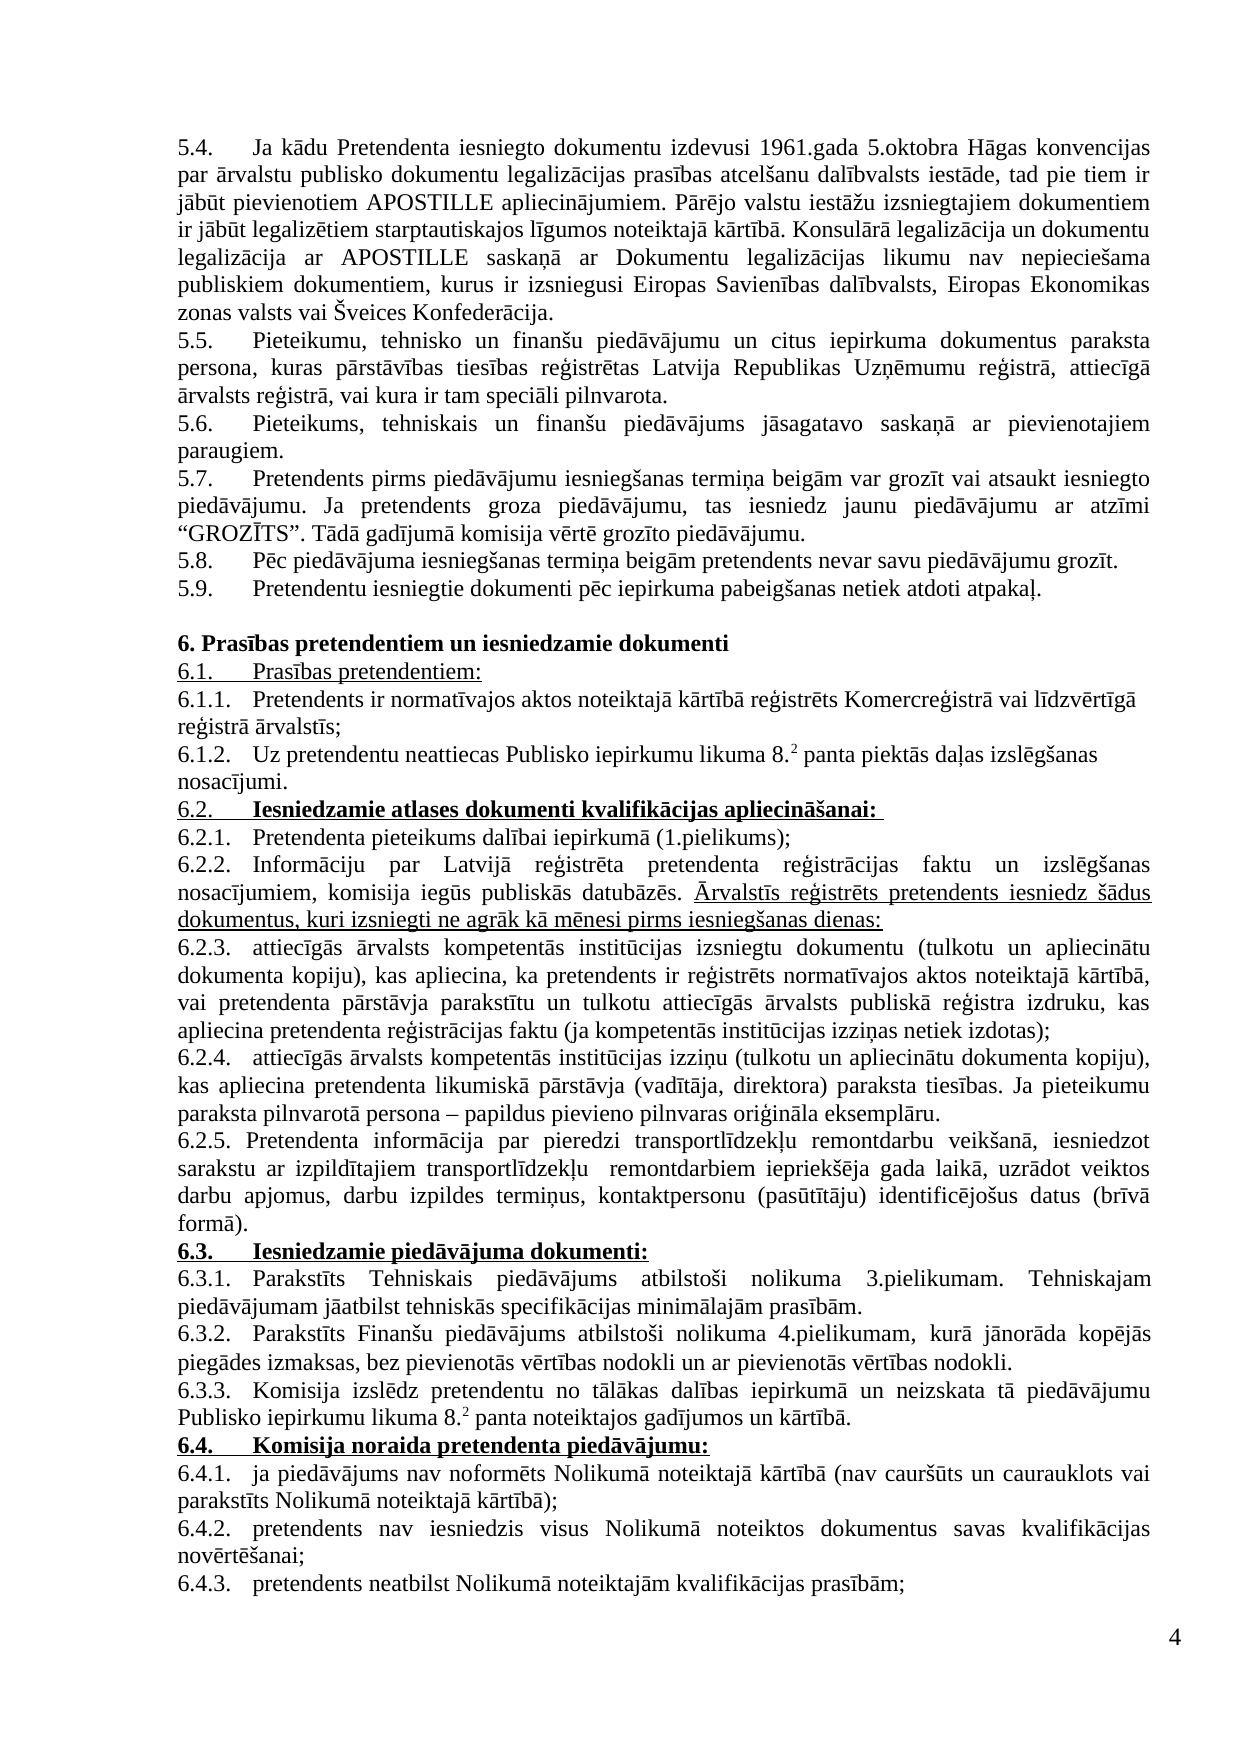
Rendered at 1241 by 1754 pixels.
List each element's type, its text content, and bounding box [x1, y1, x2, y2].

text 6.2.3. attiecīgās ārvalsts kompetentās institūcijas izsniegtu dokumentu (tulkotu un apliecinātu dokumenta kopiju), kas apliecina, ka pretendents ir reģistrēts normatīvajos aktos noteiktajā kārtībā, vai pretendenta pārstāvja parakstītu un tulkotu attiecīgās ārvalsts publiskā reģistra izdruku, kas apliecina pretendenta reģistrācijas faktu (ja kompetentās institūcijas izziņas netiek izdotas); [177, 933, 1152, 1043]
text 5.8. Pēc piedāvājuma iesniegšanas termiņa beigām pretendents nevar savu piedāvājumu grozīt. [177, 547, 1152, 574]
text 6.3. Iesniedzamie piedāvājuma dokumenti: [177, 1237, 1152, 1264]
text 5.9. Pretendentu iesniegtie dokumenti pēc iepirkuma pabeigšanas netiek atdoti atpakaļ. [177, 574, 1152, 602]
text 6.1.2. Uz pretendentu neattiecas Publisko iepirkumu likuma 8.2 panta piektās daļas izslēgšanas nosacījumi. [177, 740, 1152, 795]
text 5.4. Ja kādu Pretendenta iesniegto dokumentu izdevusi 1961.gada 5.oktobra Hāgas konvencijas par ārvalstu publisko dokumentu legalizācijas prasības atcelšanu dalībvalsts iestāde, tad pie tiem ir jābūt pievienotiem APOSTILLE apliecinājumiem. Pārējo valstu iestāžu izsniegtajiem dokumentiem ir jābūt legalizētiem starptautiskajos līgumos noteiktajā kārtībā. Konsulārā legalizācija un dokumentu legalizācija ar APOSTILLE saskaņā ar Dokumentu legalizācijas likumu nav nepieciešama publiskiem dokumentiem, kurus ir izsniegusi Eiropas Savienības dalībvalsts, Eiropas Ekonomikas zonas valsts vai Šveices Konfederācija. [177, 132, 1152, 326]
text 6.4.3. pretendents neatbilst Nolikumā noteiktajām kvalifikācijas prasībām; [177, 1569, 1152, 1597]
text 6.2.4. attiecīgās ārvalsts kompetentās institūcijas izziņu (tulkotu un apliecinātu dokumenta kopiju), kas apliecina pretendenta likumiskā pārstāvja (vadītāja, direktora) paraksta tiesības. Ja pieteikumu paraksta pilnvarotā persona – papildus pievieno pilnvaras oriģināla eksemplāru. [177, 1043, 1152, 1126]
text 6.3.2. Parakstīts Finanšu piedāvājums atbilstoši nolikuma 4.pielikumam, kurā jānorāda kopējās piegādes izmaksas, bez pievienotās vērtības nodokli un ar pievienotās vērtības nodokli. [177, 1319, 1152, 1376]
text 5.5. Pieteikumu, tehnisko un finanšu piedāvājumu un citus iepirkuma dokumentus paraksta persona, kuras pārstāvības tiesības reģistrētas Latvija Republikas Uzņēmumu reģistrā, attiecīgā ārvalsts reģistrā, vai kura ir tam speciāli pilnvarota. [177, 326, 1152, 408]
text 6.2.2. Informāciju par Latvijā reģistrēta pretendenta reģistrācijas faktu un izslēgšanas nosacījumiem, komisija iegūs publiskās datubāzēs. Ārvalstīs reģistrēts pretendents iesniedz šādus dokumentus, kuri izsniegti ne agrāk kā mēnesi pirms iesniegšanas dienas: [177, 850, 1152, 933]
text 5.7. Pretendents pirms piedāvājumu iesniegšanas termiņa beigām var grozīt vai atsaukt iesniegto piedāvājumu. Ja pretendents groza piedāvājumu, tas iesniedz jaunu piedāvājumu ar atzīmi “GROZĪTS”. Tādā gadījumā komisija vērtē grozīto piedāvājumu. [177, 464, 1152, 547]
text 6.3.3. Komisija izslēdz pretendentu no tālākas dalības iepirkumā un neizskata tā piedāvājumu Publisko iepirkumu likuma 8.2 panta noteiktajos gadījumos un kārtībā. [177, 1376, 1152, 1431]
text 5.6. Pieteikums, tehniskais un finanšu piedāvājums jāsagatavo saskaņā ar pievienotajiem paraugiem. [177, 408, 1152, 464]
text 6.1.1. Pretendents ir normatīvajos aktos noteiktajā kārtībā reģistrēts Komercreģistrā vai līdzvērtīgā reģistrā ārvalstīs; [177, 684, 1152, 740]
text 6.4.2. pretendents nav iesniedzis visus Nolikumā noteiktos dokumentus savas kvalifikācijas novērtēšanai; [177, 1514, 1152, 1569]
text 6. Prasības pretendentiem un iesniedzamie dokumenti [177, 629, 1152, 657]
text 6.3.1. Parakstīts Tehniskais piedāvājums atbilstoši nolikuma 3.pielikumam. Tehniskajam piedāvājumam jāatbilst tehniskās specifikācijas minimālajām prasībām. [177, 1264, 1152, 1319]
text 6.4.1. ja piedāvājums nav noformēts Nolikumā noteiktajā kārtībā (nav cauršūts un caurauklots vai parakstīts Nolikumā noteiktajā kārtībā); [177, 1459, 1152, 1514]
text 6.2. Iesniedzamie atlases dokumenti kvalifikācijas apliecināšanai: [177, 795, 1152, 823]
text 6.1. Prasības pretendentiem: [177, 657, 1152, 684]
text 6.4. Komisija noraida pretendenta piedāvājumu: [177, 1431, 1152, 1459]
text 6.2.1. Pretendenta pieteikums dalībai iepirkumā (1.pielikums); [177, 823, 1152, 850]
text 6.2.5. Pretendenta informācija par pieredzi transportlīdzekļu remontdarbu veikšanā, iesniedzot sarakstu ar izpildītajiem transportlīdzekļu remontdarbiem iepriekšēja gada laikā, uzrādot veiktos darbu apjomus, darbu izpildes termiņus, kontaktpersonu (pasūtītāju) identificējošus datus (brīvā formā). [177, 1126, 1152, 1237]
